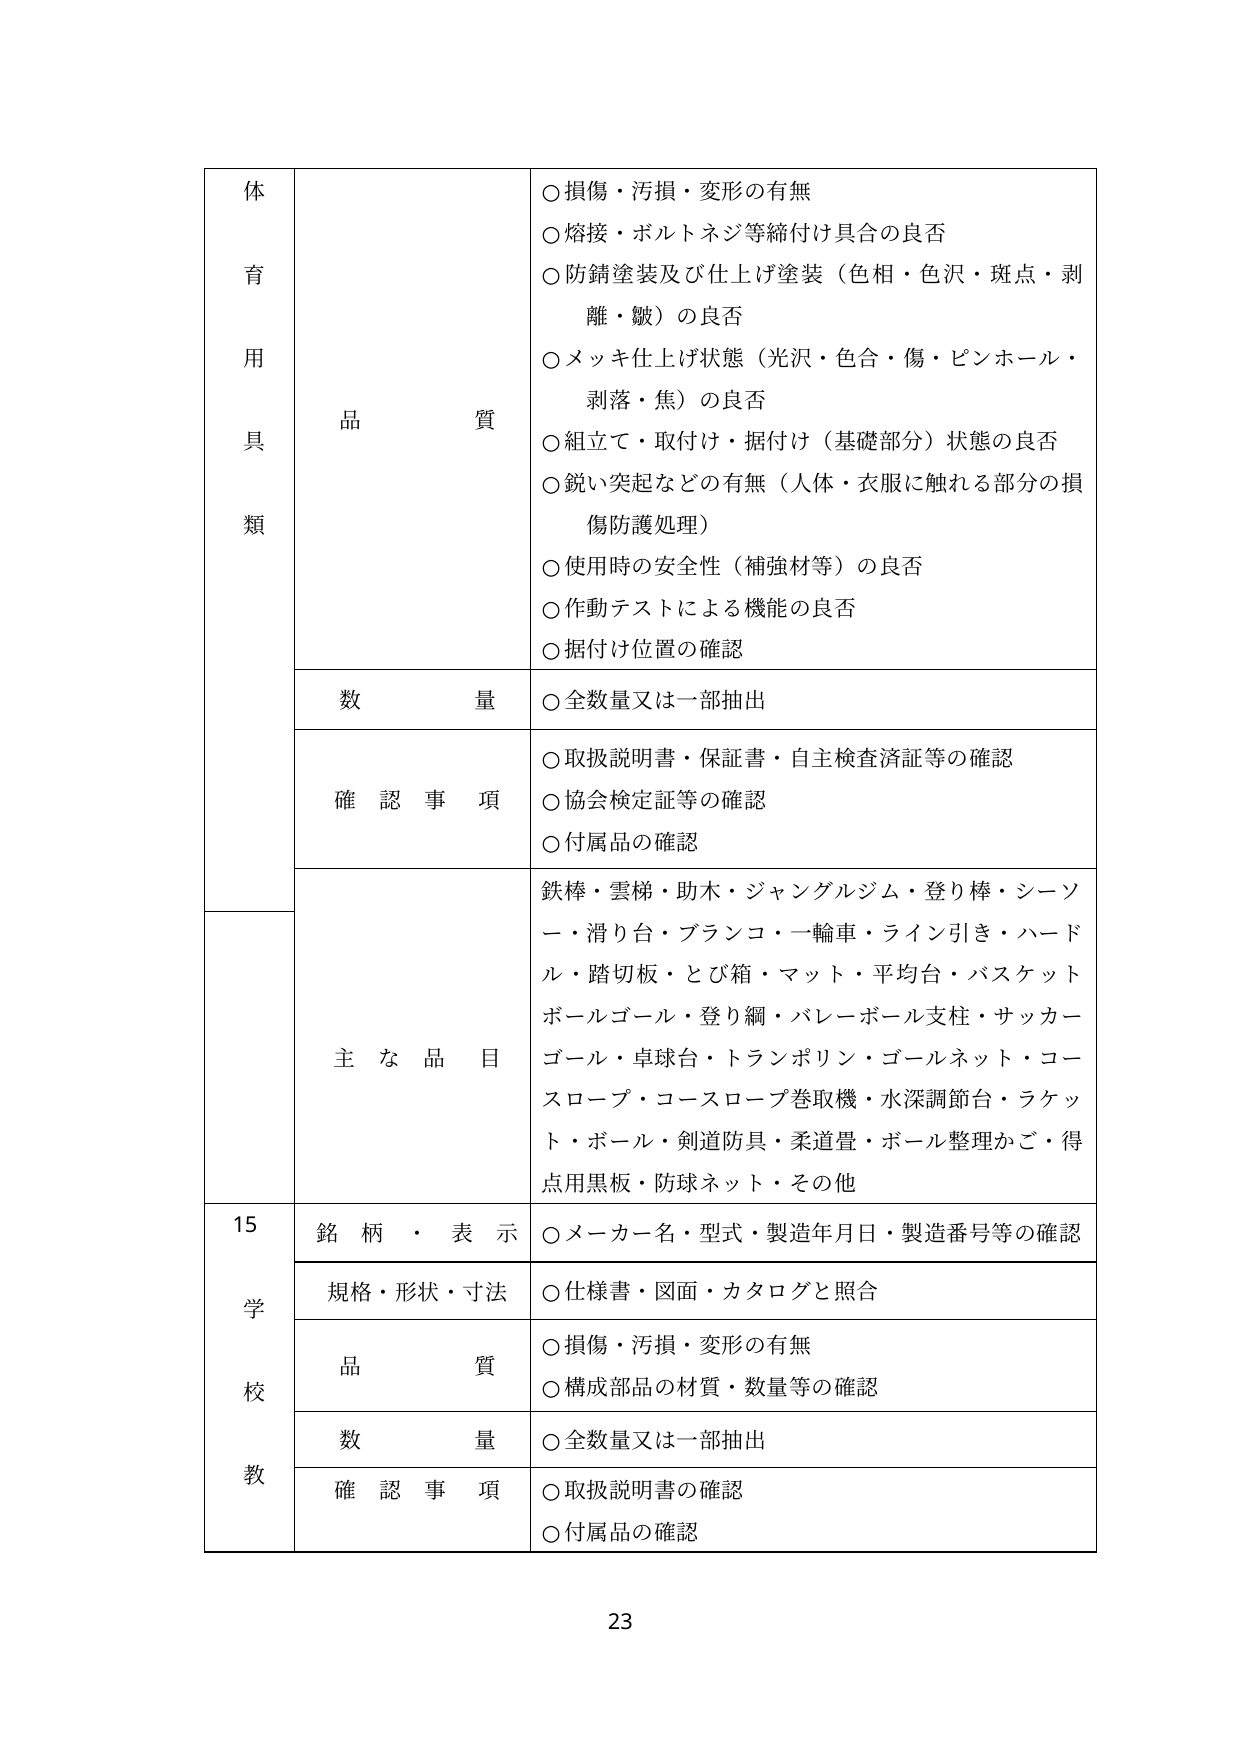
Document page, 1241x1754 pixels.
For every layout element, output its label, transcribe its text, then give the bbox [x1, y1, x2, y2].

table_cell 15 学 校 教 材 類 [205, 1204, 294, 1551]
table_cell ○損傷・汚損・変形の有無 ○熔接・ボルトネジ等締付け具合の良否 ○防錆塗装及び仕上げ塗装（色相・色沢・斑点・剥離・皺）の良否 ○メッキ仕上げ状態（光沢・色合・傷・ピンホール・剥落・焦）の良否 ○組立て・取付け・据付け（基礎部分）状態の良否 ○鋭い突起などの有無（人体・衣服に触れる部分の損傷防護処理） ○使用時の安全性（補強材等）の良否 ○作動テストによる機能の良否 ○据付け位置の確認 [531, 169, 1096, 669]
table_cell 品 質 [295, 169, 530, 669]
table_cell ー・滑り台・ブランコ・一輪車・ライン引き・ハードル・踏切板・とび箱・マット・平均台・バスケットボールゴール・登り綱・バレーボール支柱・サッカーゴール・卓球台・トランポリン・ゴールネット・コースロープ・コースロープ巻取機・水深調節台・ラケット・ボール・剣道防具・柔道畳・ボール整理かご・得点用黒板・防球ネット・その他 [531, 911, 1096, 1202]
table_cell 規格・形状・寸法 [295, 1263, 530, 1318]
table_cell ○仕様書・図面・カタログと照合 [531, 1263, 1096, 1318]
table_cell ○全数量又は一部抽出 [531, 1412, 1096, 1467]
table_cell ○取扱説明書・保証書・自主検査済証等の確認 ○協会検定証等の確認 ○付属品の確認 [531, 730, 1096, 868]
table_cell 鉄棒・雲梯・助木・ジャングルジム・登り棒・シーソ [531, 869, 1096, 911]
table_cell 数 量 [295, 670, 530, 729]
table_cell 銘 柄 ・ 表 示 [295, 1204, 530, 1261]
table_cell ○メーカー名・型式・製造年月日・製造番号等の確認 [531, 1204, 1096, 1261]
table_cell [295, 869, 530, 911]
table_cell [205, 912, 294, 1202]
table_cell 確認事項 [295, 730, 530, 868]
table_cell ○損傷・汚損・変形の有無 ○構成部品の材質・数量等の確認 [531, 1320, 1096, 1411]
table_cell 主な品目 [295, 911, 530, 1202]
table_cell ○全数量又は一部抽出 [531, 670, 1096, 729]
table_cell 数 量 [295, 1412, 530, 1467]
table_cell 品 質 [295, 1320, 530, 1411]
table_cell ○取扱説明書の確認 ○付属品の確認 [531, 1468, 1096, 1551]
table_cell 確認事項 [295, 1468, 530, 1551]
